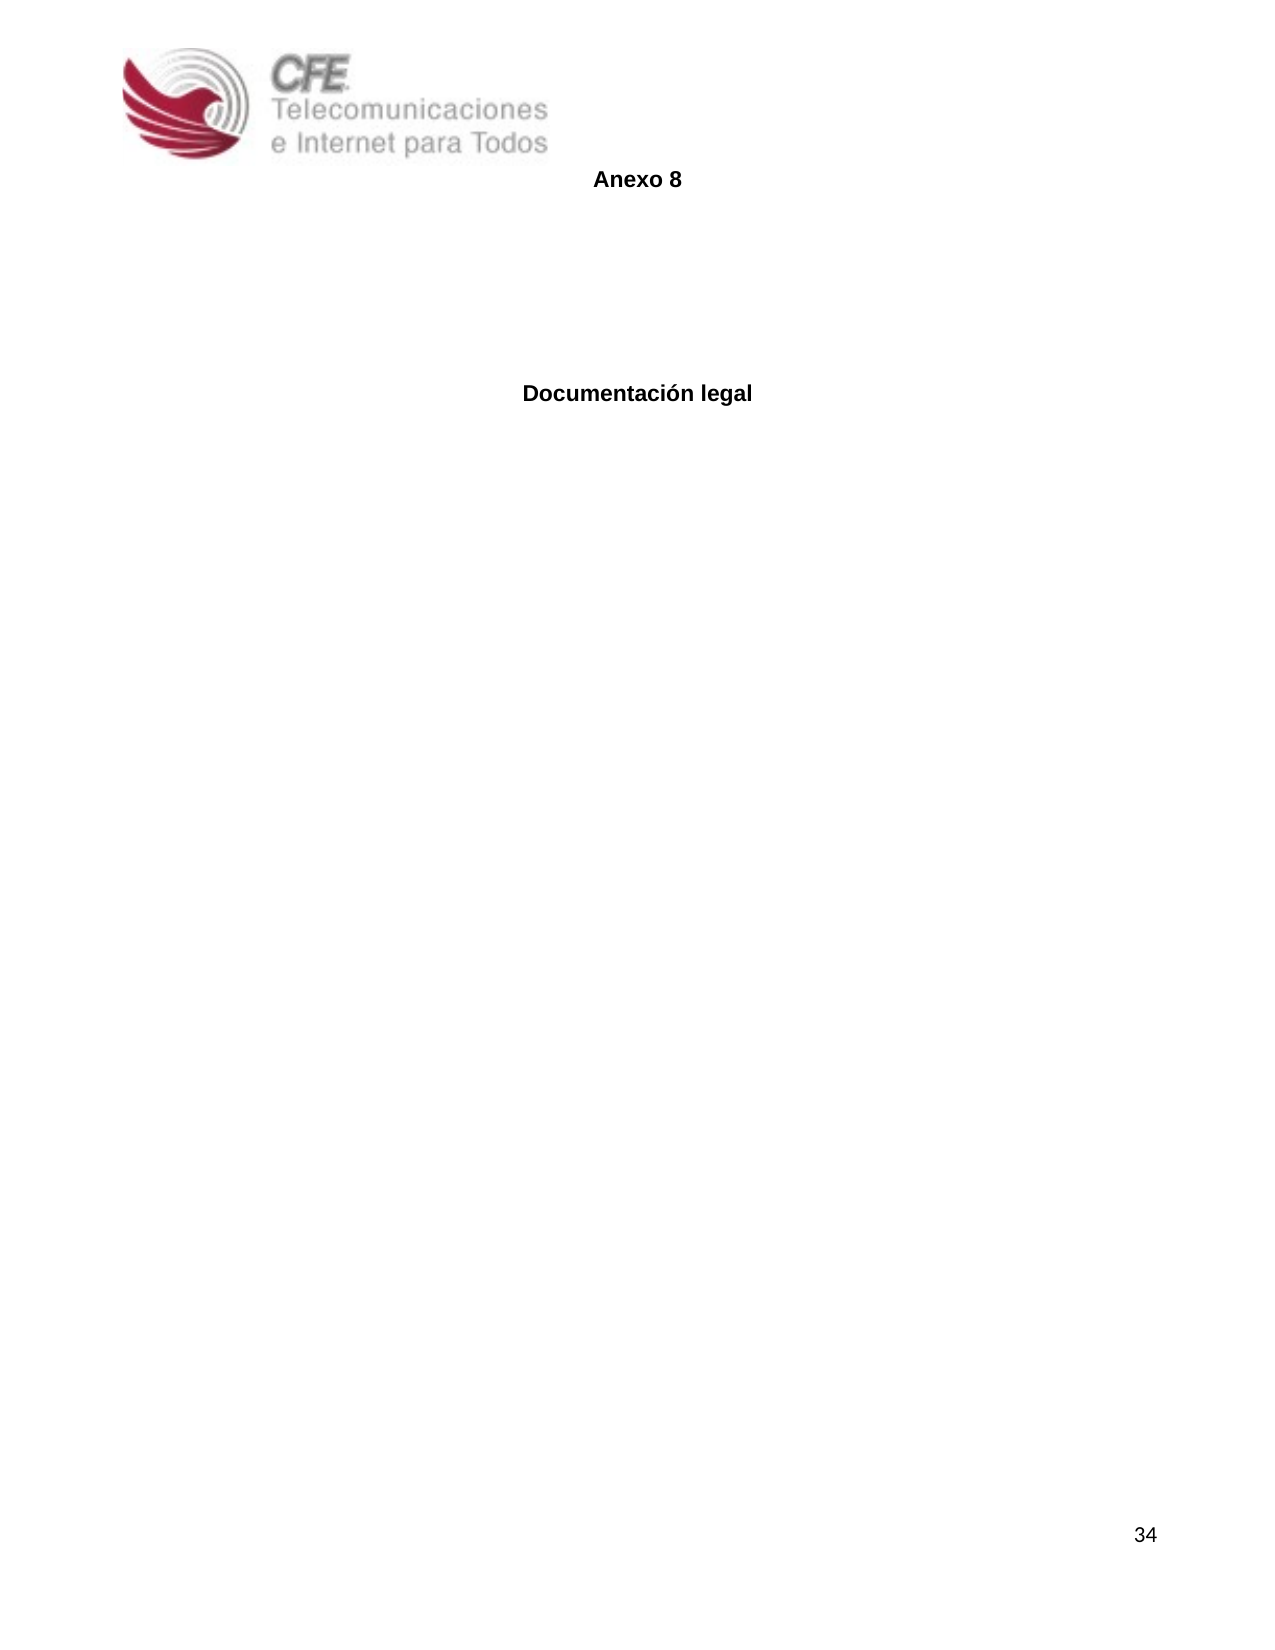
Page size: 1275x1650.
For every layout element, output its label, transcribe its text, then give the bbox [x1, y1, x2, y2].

picture [122, 48, 550, 127]
text Documentación legal [118, 379, 1157, 406]
text Anexo 8 [118, 127, 1157, 192]
